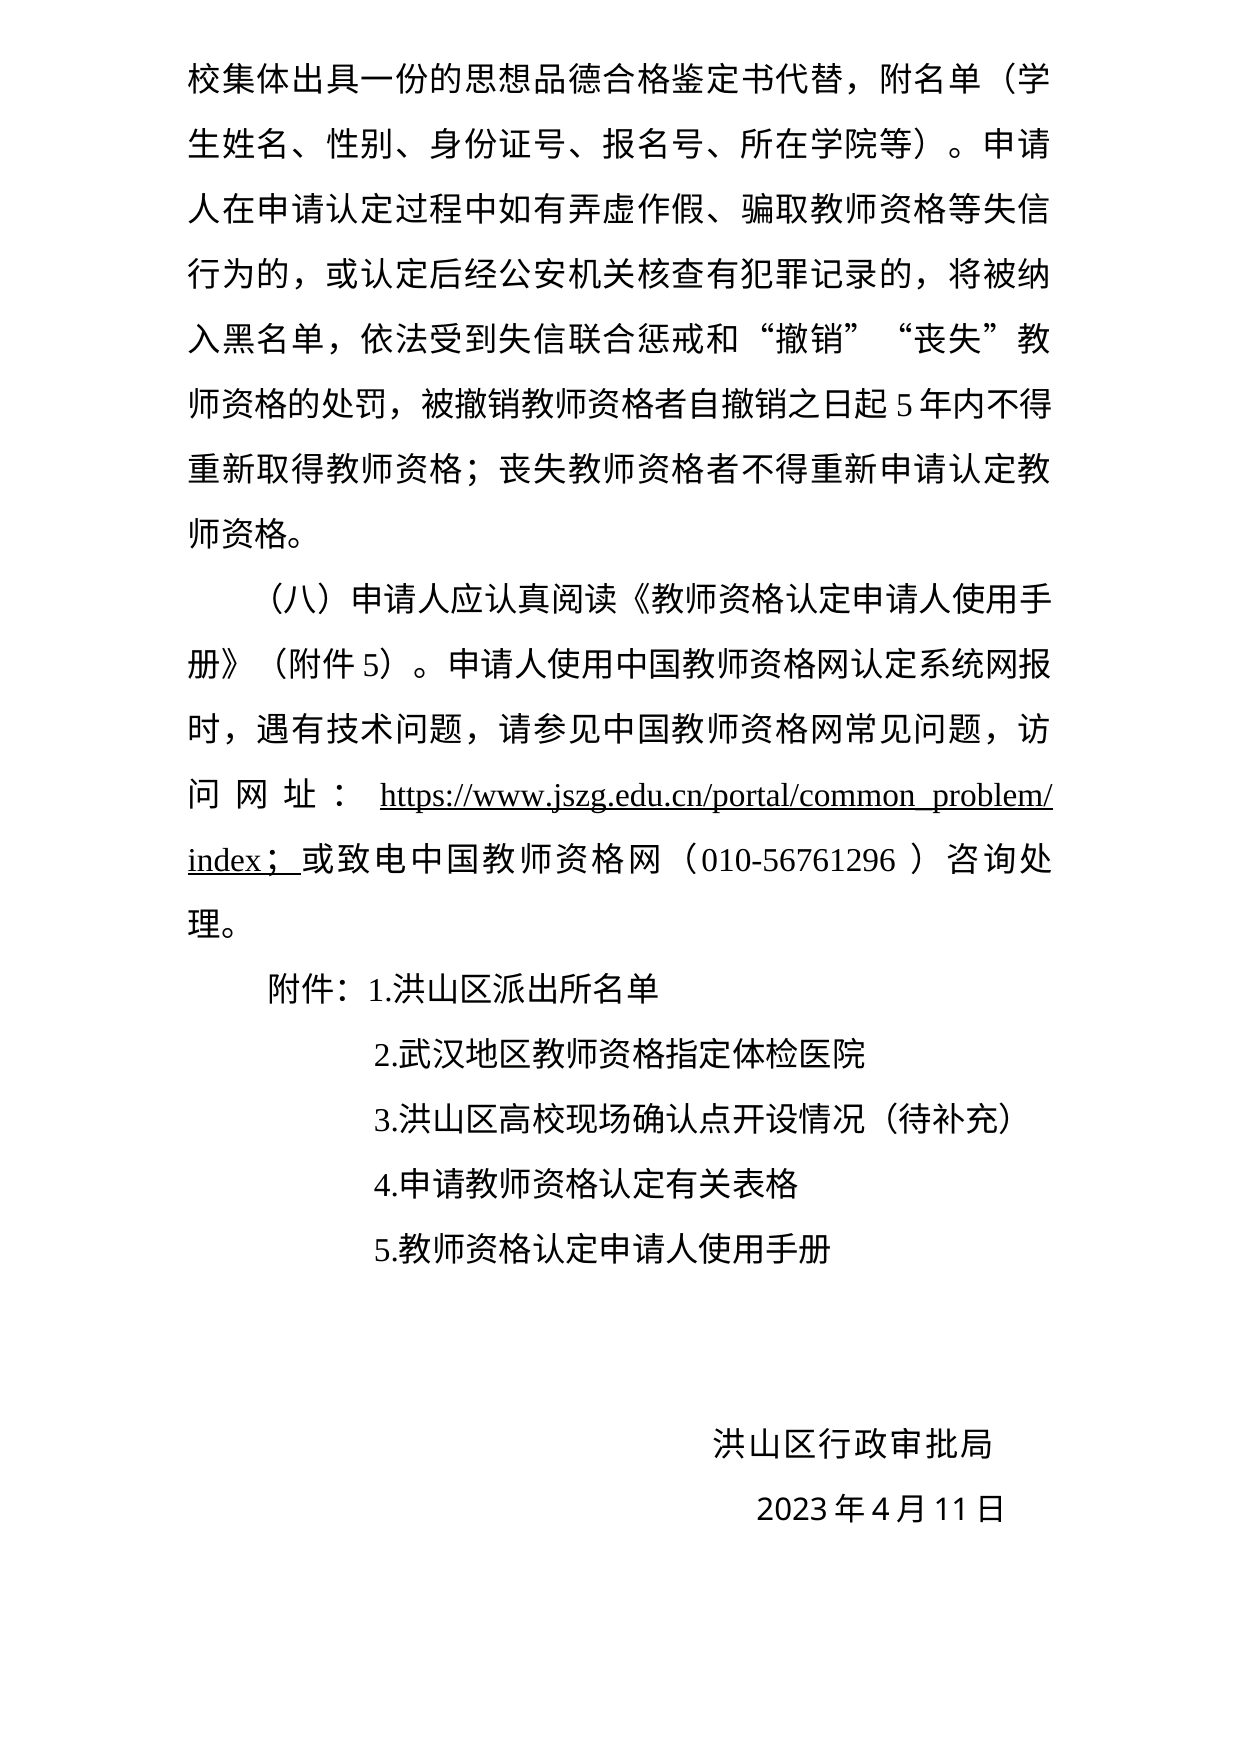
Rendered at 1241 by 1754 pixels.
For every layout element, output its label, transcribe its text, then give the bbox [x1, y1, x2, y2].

text 5.教师资格认定申请人使用手册 [187, 1214, 1053, 1279]
list 3.洪山区高校现场确认点开设情况（待补充） [187, 1084, 1053, 1149]
text 2.武汉地区教师资格指定体检医院 [187, 1019, 1053, 1084]
text 洪山区行政审批局 [625, 1409, 1053, 1474]
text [187, 44, 1053, 564]
text 4.申请教师资格认定有关表格 [187, 1149, 1053, 1214]
text 附件：1.洪山区派出所名单 [187, 954, 1053, 1019]
text （八）申请人应认真阅读《教师资格认定申请人使用手册》（附件5）。申请人使用中国教师资格网认定系统网报时，遇有技术问题，请参见中国教师资格网常见问题，访问网址：https://www.jszg.edu.cn/portal/common_problem/index；或致电中国教师资格网（010-56761296 ）咨询处理。 [187, 564, 1053, 954]
text 2023年4月11日 [187, 1474, 1053, 1539]
